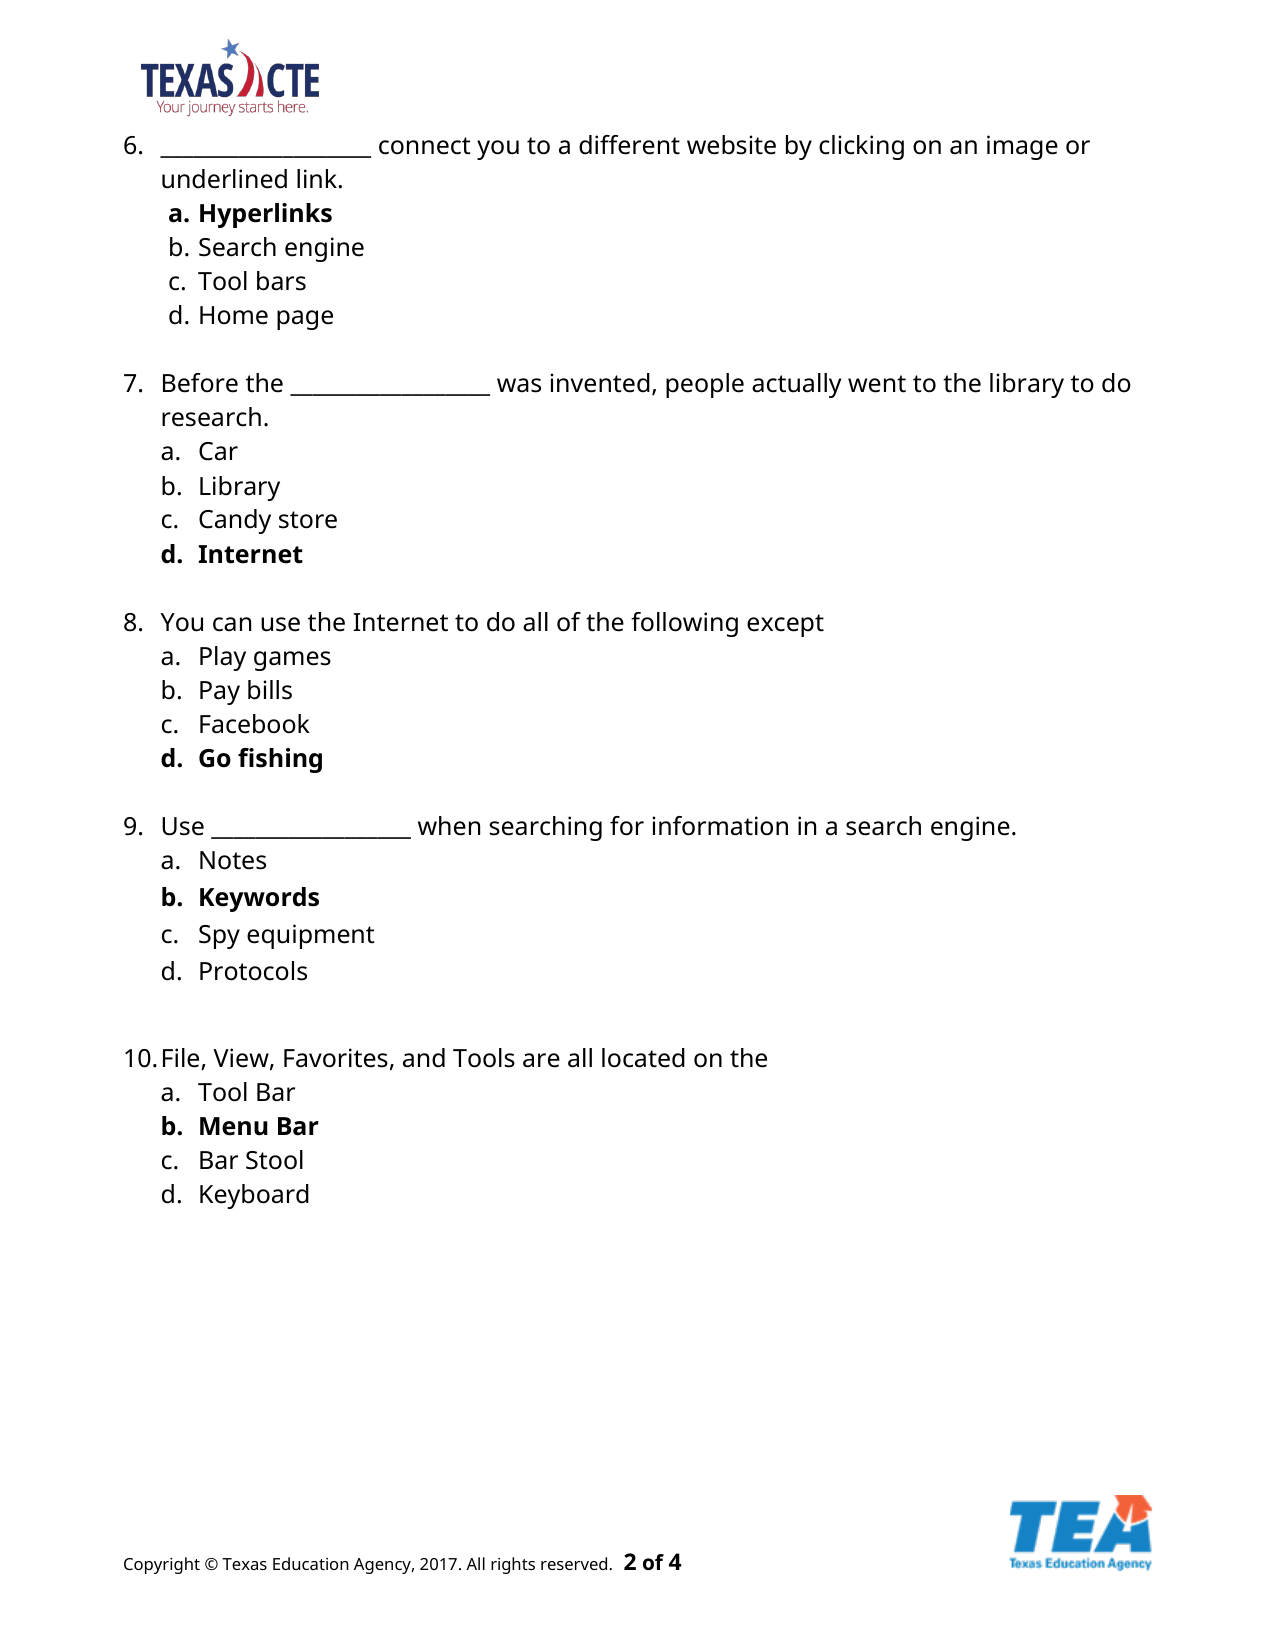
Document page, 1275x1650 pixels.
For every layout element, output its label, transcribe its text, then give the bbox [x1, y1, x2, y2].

picture [122, 28, 338, 127]
list Internet [160, 536, 1152, 570]
list Before the __________________ was invented, people actually went to the library to do research. [123, 366, 1152, 434]
list Tool Bar [160, 1075, 1152, 1109]
list Spy equipment [160, 916, 1152, 950]
list Keyboard [160, 1177, 1152, 1211]
list Search engine [168, 230, 1152, 264]
list Facebook [160, 707, 1152, 741]
list File, View, Favorites, and Tools are all located on the [123, 1041, 1152, 1075]
list Play games [160, 638, 1152, 672]
list Home page [168, 298, 1152, 332]
list Menu Bar [160, 1109, 1152, 1143]
list Protocols [160, 953, 1152, 987]
list Tool bars [168, 264, 1152, 298]
picture [1009, 1495, 1153, 1571]
list You can use the Internet to do all of the following except [123, 604, 1152, 638]
list ___________________ connect you to a different website by clicking on an image or underlined link. [123, 127, 1152, 196]
list Hyperlinks [168, 196, 1152, 230]
list Go fishing [160, 741, 1152, 775]
list Library [160, 468, 1152, 502]
list Notes [160, 843, 1152, 877]
list Bar Stool [160, 1143, 1152, 1177]
list Keywords [160, 879, 1152, 914]
list Car [160, 434, 1152, 468]
list Pay bills [160, 672, 1152, 707]
list Candy store [160, 502, 1152, 536]
list Use __________________ when searching for information in a search engine. [123, 809, 1152, 843]
